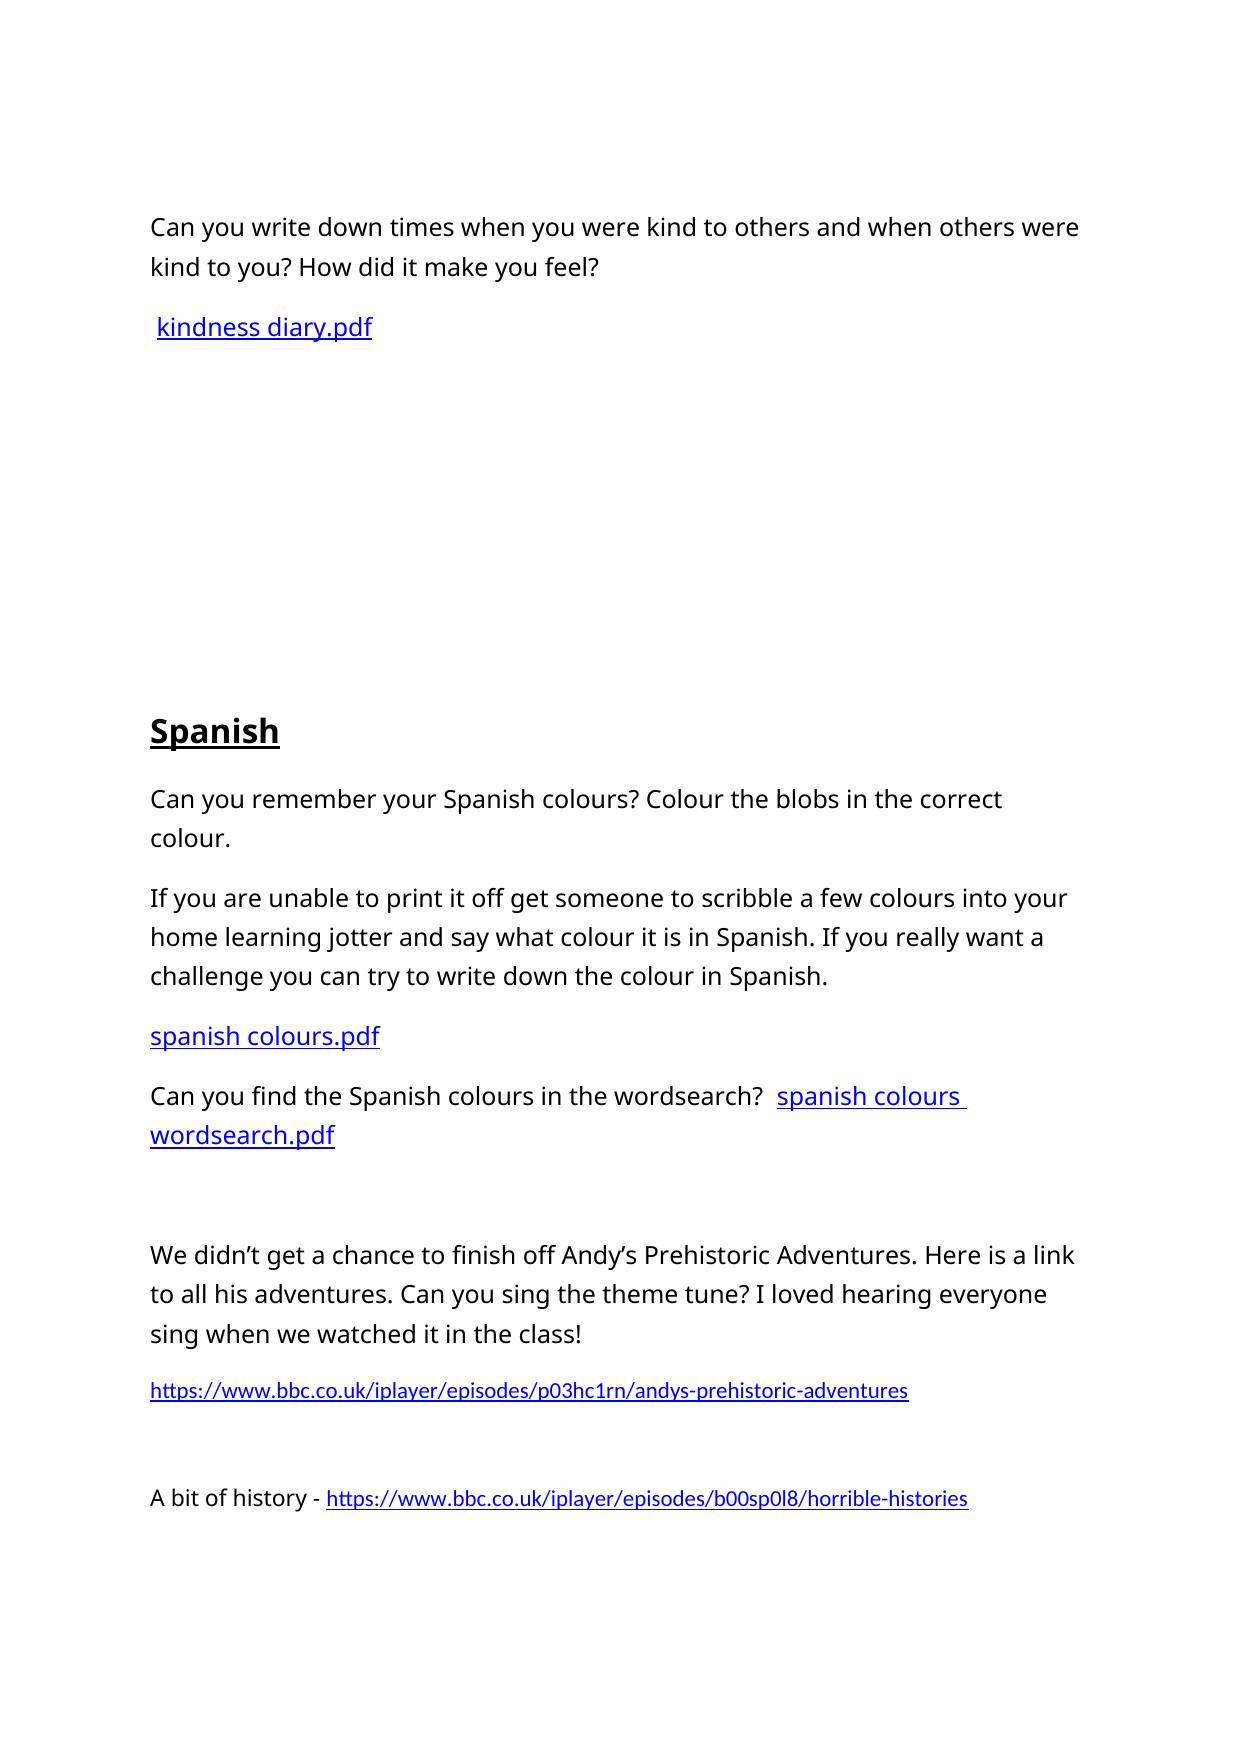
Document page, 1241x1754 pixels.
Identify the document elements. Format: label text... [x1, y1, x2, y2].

text spanish colours.pdf [150, 1019, 1090, 1053]
text We didn’t get a chance to finish off Andy’s Prehistoric Adventures. Here is a link to all his adventures. Can you sing the theme tune? I loved hearing everyone sing when we watched it in the class! [150, 1238, 1090, 1350]
text Can you write down times when you were kind to others and when others were kind to you? How did it make you feel? [150, 210, 1090, 283]
text A bit of history - https://www.bbc.co.uk/iplayer/episodes/b00sp0l8/horrible-histories [150, 1482, 1090, 1513]
text https://www.bbc.co.uk/iplayer/episodes/p03hc1rn/andys-prehistoric-adventures [150, 1376, 1090, 1404]
text Spanish [150, 708, 1090, 754]
text If you are unable to print it off get someone to scribble a few colours into your home learning jotter and say what colour it is in Spanish. If you really want a challenge you can try to write down the colour in Spanish. [150, 880, 1090, 993]
text Can you remember your Spanish colours? Colour the blobs in the correct colour. [150, 781, 1090, 854]
text kindness diary.pdf [150, 309, 1090, 343]
text Can you find the Spanish colours in the wordsearch? spanish colours wordsearch.pdf [150, 1079, 1090, 1152]
